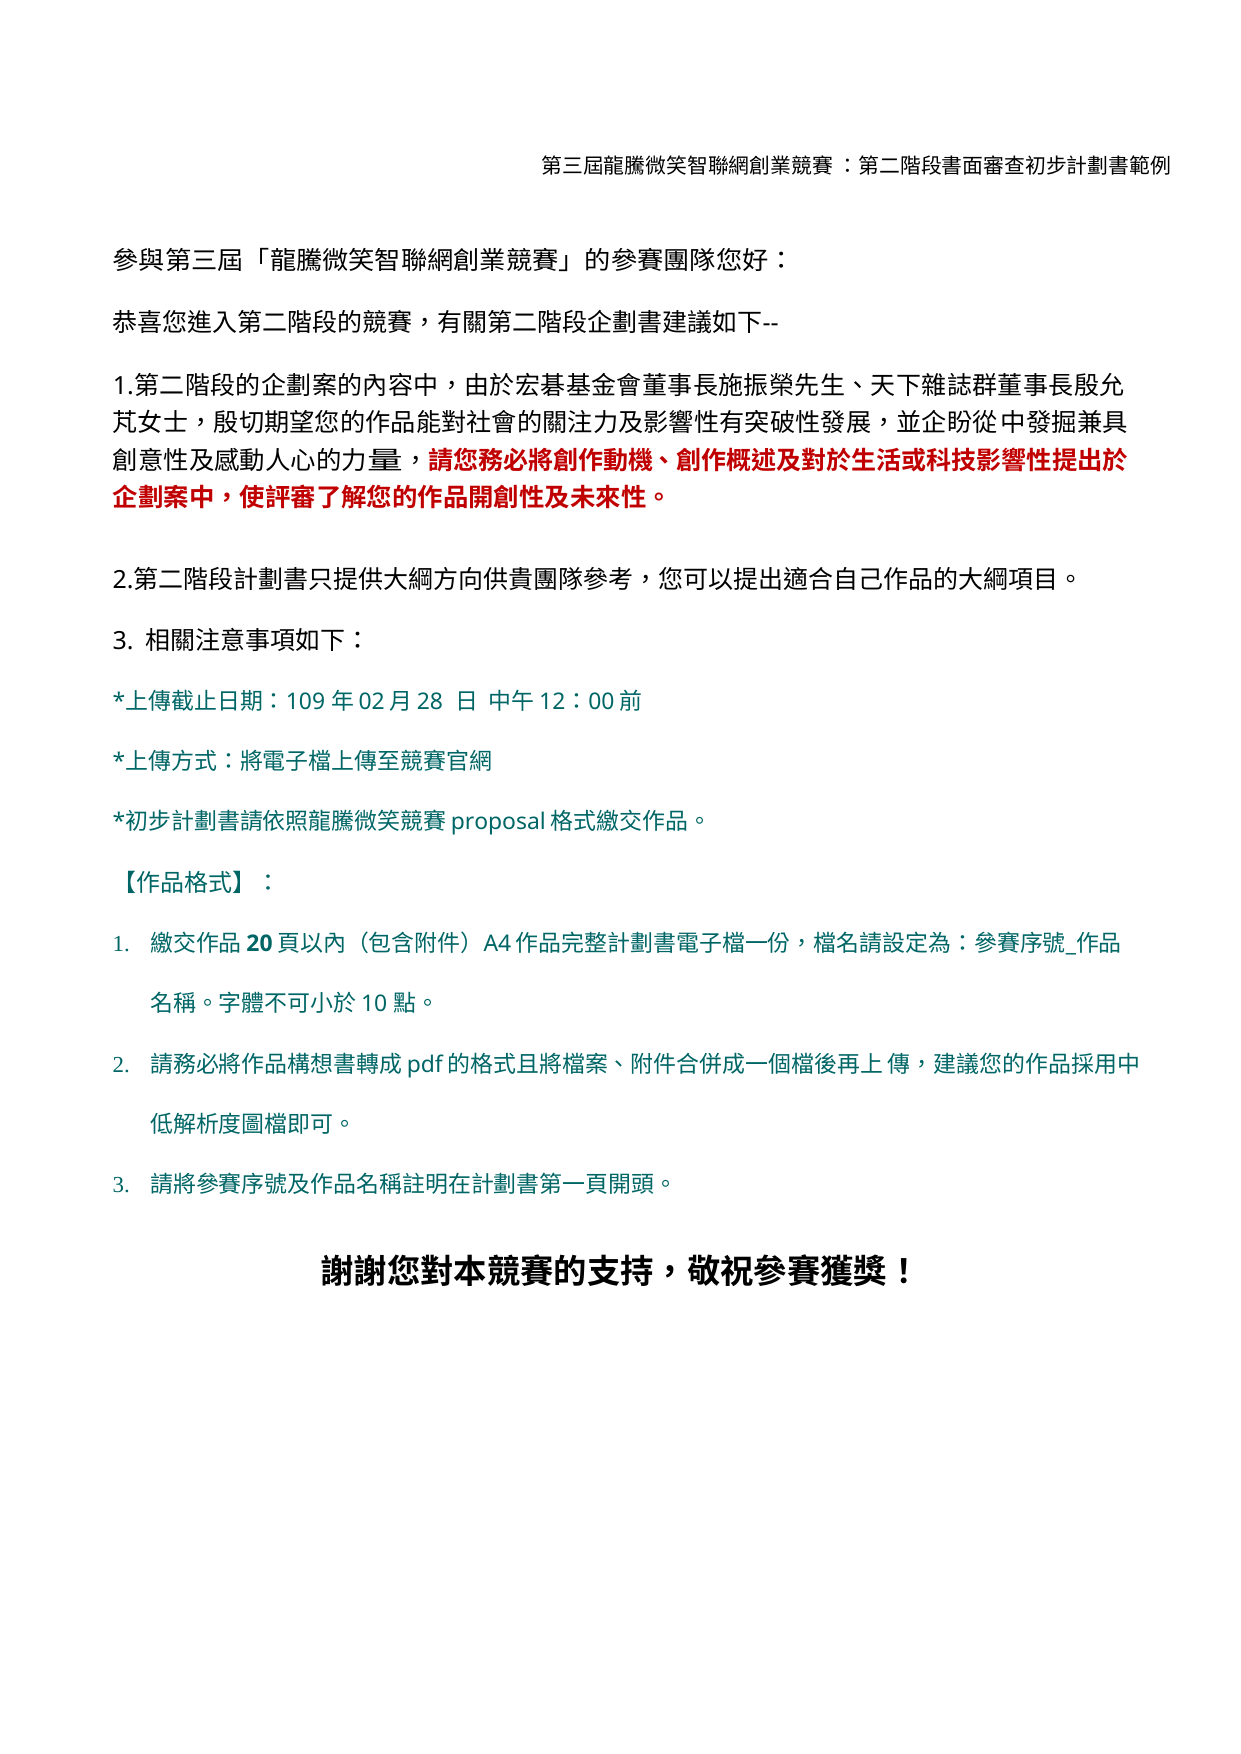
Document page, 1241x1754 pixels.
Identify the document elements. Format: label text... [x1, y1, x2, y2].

list 請務必將作品構想書轉成pdf的格式且將檔案、附件合併成一個檔後再上 傳，建議您的作品採用中低解析度圖檔即可。 [112, 1045, 1140, 1139]
text *上傳方式：將電子檔上傳至競賽官網 [112, 743, 1140, 776]
subtitle 【作品格式】： [112, 863, 1140, 898]
text 1.第二階段的企劃案的內容中，由於宏碁基金會董事長施振榮先生、天下雜誌群董事長殷允芃女士，殷切期望您的作品能對社會的關注力及影響性有突破性發展，並企盼從中發掘兼具創意性及感動人心的力量，請您務必將創作動機、創作概述及對於生活或科技影響性提出於企劃案中，使評審了解您的作品開創性及未來性。 [113, 364, 1128, 514]
subtitle *上傳截止日期：109 年02月28 日 中午 12：00前 [112, 683, 1140, 716]
subtitle 參與第三屆「龍騰微笑智聯網創業競賽」的參賽團隊您好： [112, 240, 1140, 277]
text 3. 相關注意事項如下： [112, 621, 1140, 657]
text 恭喜您進入第二階段的競賽，有關第二階段企劃書建議如下-- [112, 302, 1140, 339]
text 2.第二階段計劃書只提供大綱方向供貴團隊參考，您可以提出適合自己作品的大綱項目。 [112, 559, 1140, 595]
list 請將參賽序號及作品名稱註明在計劃書第一頁開頭。 [112, 1166, 1140, 1199]
text 謝謝您對本競賽的支持，敬祝參賽獲獎！ [112, 1244, 1140, 1293]
text *初步計劃書請依照龍騰微笑競賽proposal格式繳交作品。 [112, 803, 1140, 837]
list 繳交作品20頁以內（包含附件）A4作品完整計劃書電子檔一份，檔名請設定為：參賽序號_作品名稱。字體不可小於10 點。 [112, 925, 1140, 1018]
